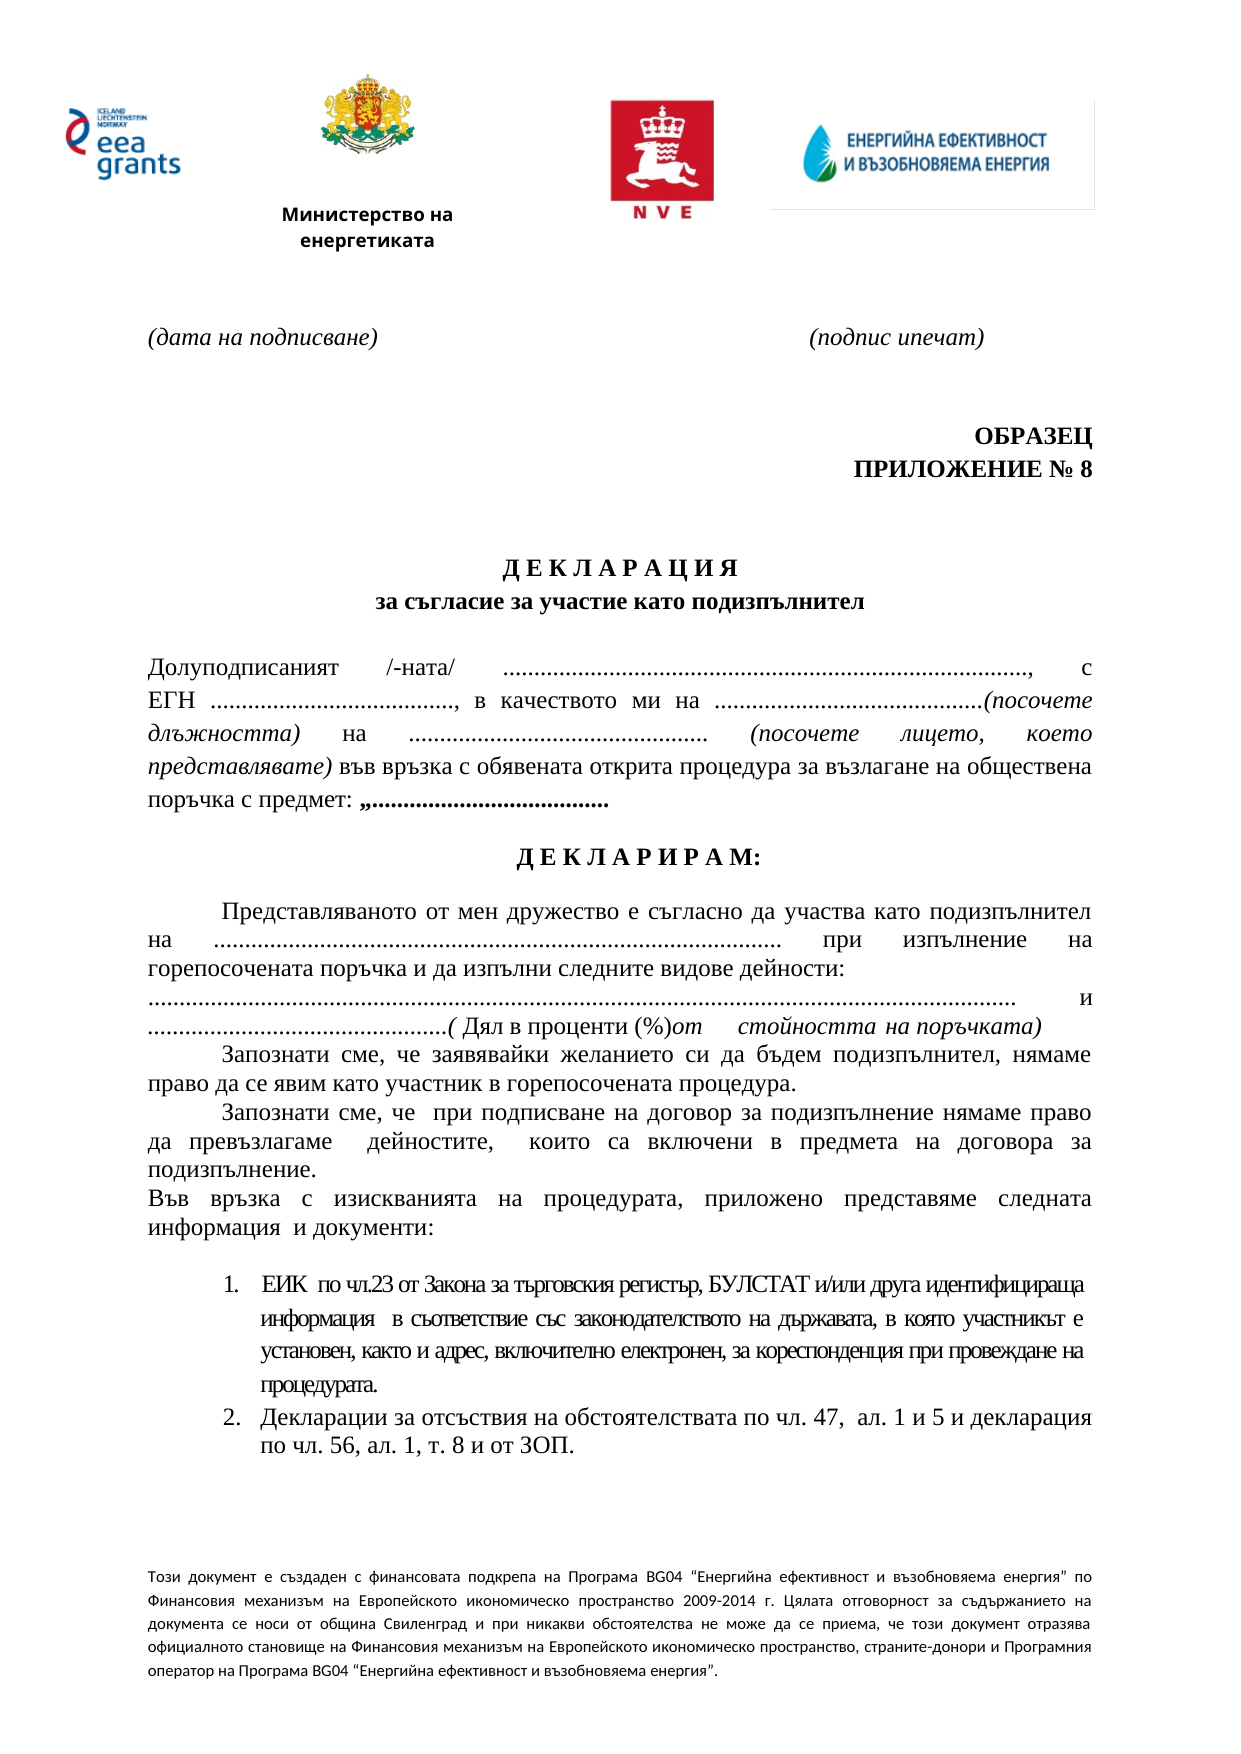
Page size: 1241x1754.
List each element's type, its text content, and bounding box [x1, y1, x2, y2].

text Запознати сме, че заявявайки желанието си да бъдем подизпълнител, нямаме право да се явим като участник в горепосочената процедура. [148, 1039, 1093, 1097]
picture [47, 73, 199, 215]
text Д Е К Л А Р А Ц И Я [148, 553, 1093, 582]
text (дата на подписване) (подпис ипечат) [148, 123, 1093, 351]
list ЕИК по чл.23 от Закона за търговския регистър, БУЛСТАТ и/или друга идентифицираща информация в съответствие със законодателството на държавата, в която участникът е установен, както и адрес, включително електронен, за кореспонденция при провеждане на процедурата. [223, 1269, 1085, 1397]
text Долуподписаният /-ната/ ...................................................................................., с ЕГН ......................................., в качеството ми на ...........................................(посочете длъжността) на ................................................ (посочете лицето, което представлявате) във връзка с обявената открита процедура за възлагане на обществена поръчка с предмет: „...................................... [148, 652, 1093, 813]
text Д Е К Л А Р И Р А М: [148, 842, 1093, 871]
picture [771, 99, 1096, 211]
list Декларации за отсъствия на обстоятелствата по чл. 47, ал. 1 и 5 и декларация по чл. 56, ал. 1, т. 8 и от ЗОП. [223, 1402, 1093, 1459]
picture [320, 73, 415, 123]
text ОБРАЗЕЦ [148, 421, 1093, 449]
text ПРИЛОЖЕНИЕ № 8 [148, 454, 1093, 483]
text Във връзка с изискванията на процедурата, приложено представяме следната информация и документи: [148, 1183, 1093, 1241]
picture [610, 99, 714, 123]
text ........................................................................................................................................... и ................................................( Дял в проценти (%)от стойността на поръчката) [148, 982, 1093, 1039]
text Запознати сме, че при подписване на договор за подизпълнение нямаме право да превъзлагаме дейностите, които са включени в предмета на договора за подизпълнение. [148, 1097, 1093, 1183]
text Представляваното от мен дружество е съгласно да участва като подизпълнител на ........................................................................................... при изпълнение на горепосочената поръчка и да изпълни следните видове дейности: [148, 896, 1093, 982]
text за съгласие за участие като подизпълнител [148, 586, 1093, 615]
